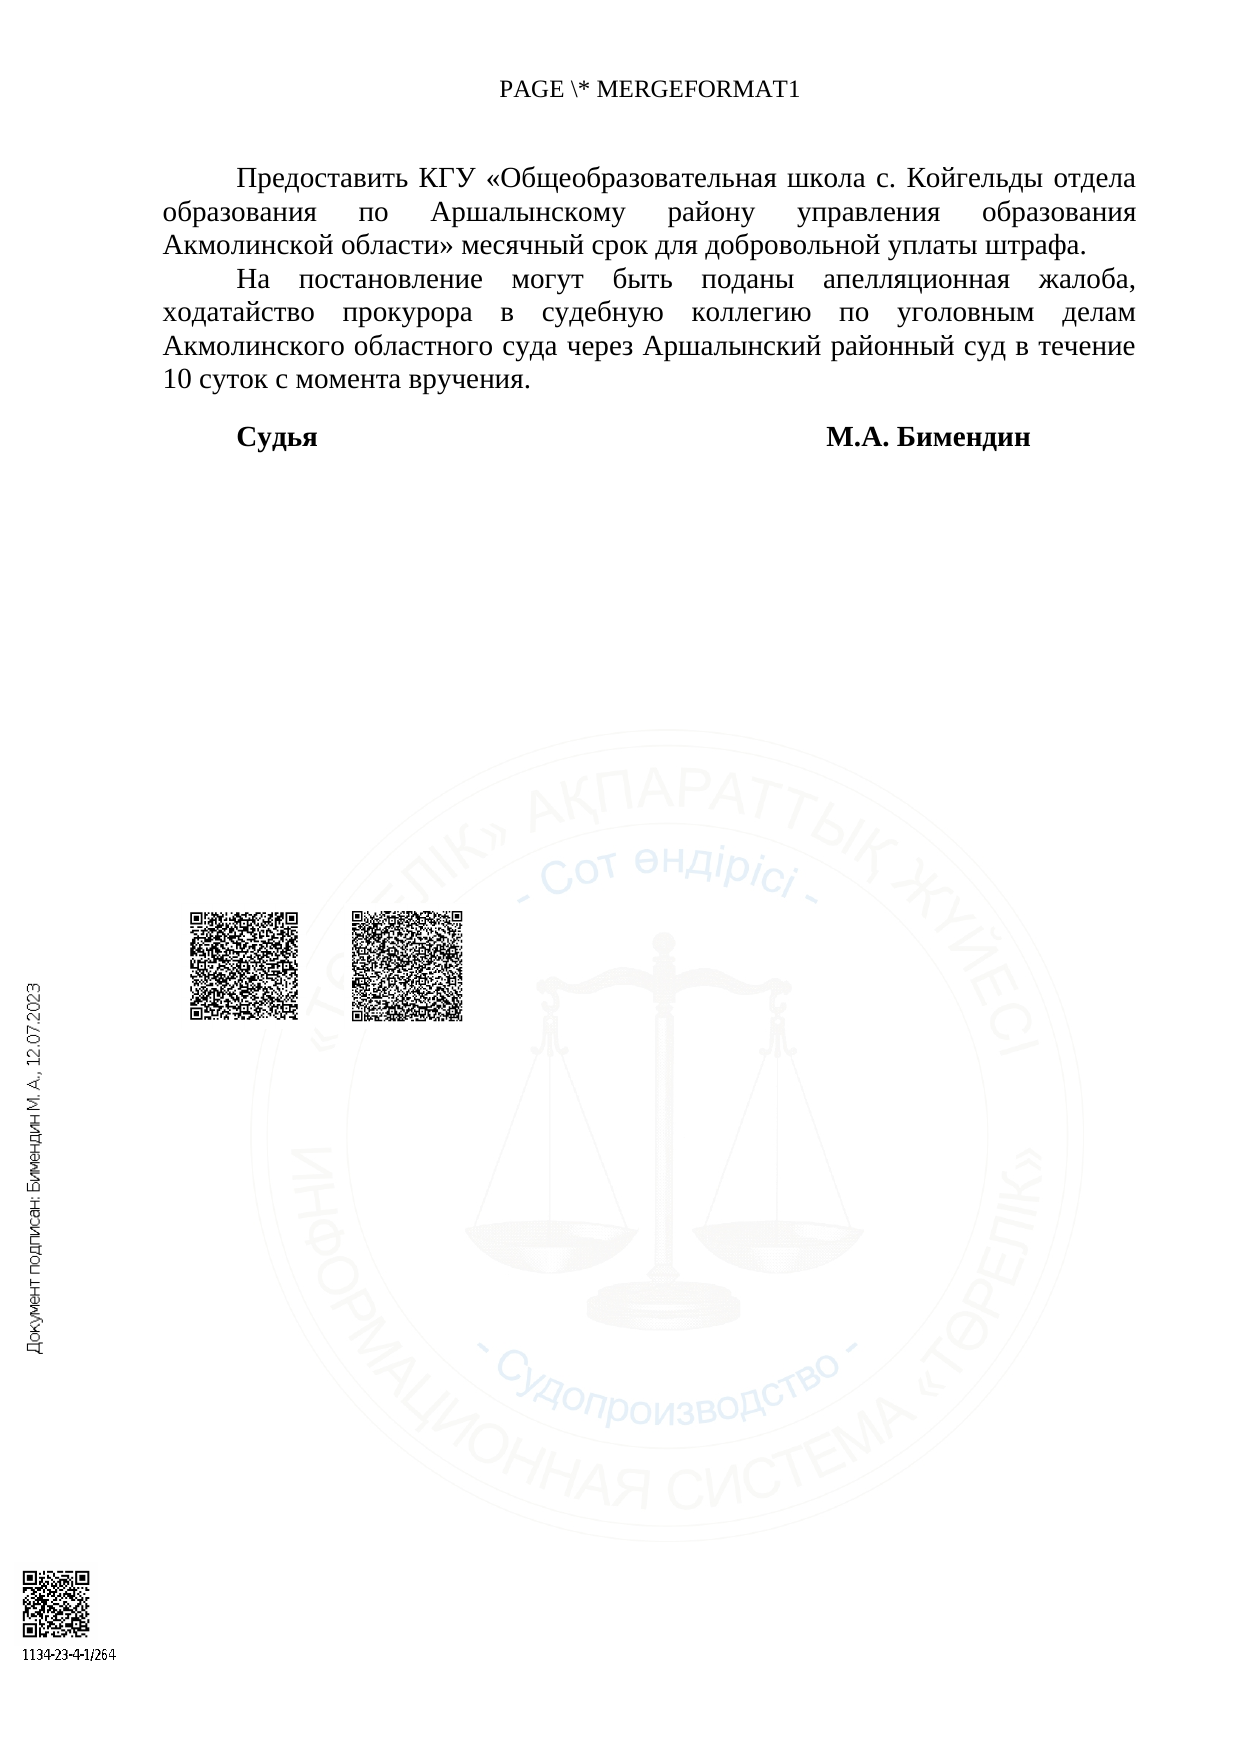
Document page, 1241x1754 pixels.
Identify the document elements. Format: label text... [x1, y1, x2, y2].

picture [14, 1562, 440, 1698]
text Судья М.А. Бимендин [162, 419, 1137, 452]
picture [10, 104, 63, 1355]
text Предоставить КГУ «Общеобразовательная школа с. Койгельды отдела образования по Аршалынскому району управления образования Акмолинской области» месячный срок для добровольной уплаты штрафа. [162, 160, 1137, 261]
text На постановление могут быть поданы апелляционная жалоба, ходатайство прокурора в судебную коллегию по уголовным делам Акмолинского областного суда через Аршалынский районный суд в течение 10 суток с момента вручения. [162, 261, 1137, 395]
picture [181, 729, 1084, 1542]
